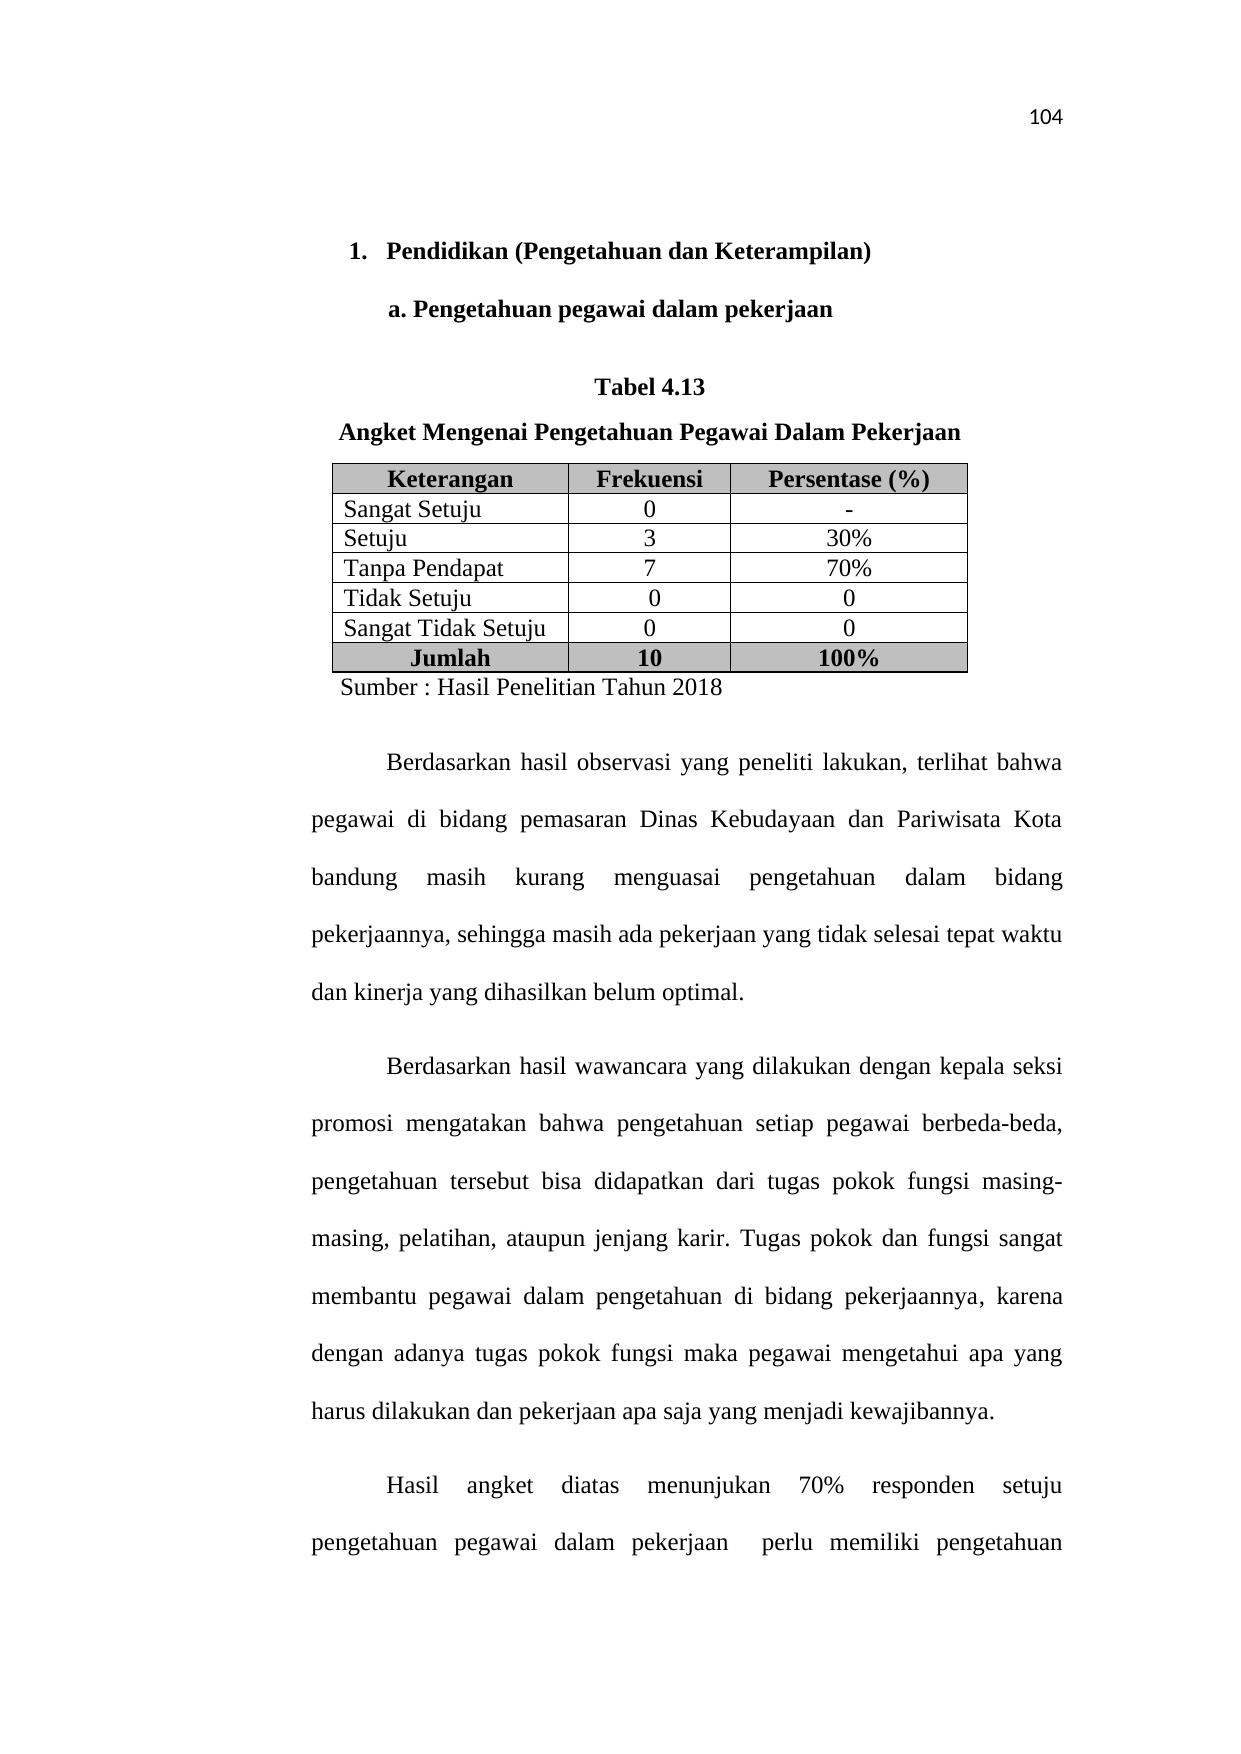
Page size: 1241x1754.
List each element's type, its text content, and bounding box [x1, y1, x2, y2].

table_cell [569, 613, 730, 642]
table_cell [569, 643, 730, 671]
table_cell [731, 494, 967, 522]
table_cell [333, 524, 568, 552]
list Pendidikan (Pengetahuan dan Keterampilan) [349, 236, 1063, 265]
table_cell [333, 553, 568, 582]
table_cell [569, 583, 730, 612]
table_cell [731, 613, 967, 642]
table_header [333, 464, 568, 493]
text Angket Mengenai Pengetahuan Pegawai Dalam Pekerjaan [236, 417, 1063, 446]
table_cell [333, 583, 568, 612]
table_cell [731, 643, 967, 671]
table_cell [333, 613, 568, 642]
list a. Pengetahuan pegawai dalam pekerjaan [369, 294, 1063, 322]
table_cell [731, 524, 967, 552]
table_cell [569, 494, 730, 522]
text Berdasarkan hasil observasi yang peneliti lakukan, terlihat bahwa pegawai di bidang pemasaran Dinas Kebudayaan dan Pariwisata Kota bandung masih kurang menguasai pengetahuan dalam bidang pekerjaannya, sehingga masih ada pekerjaan yang tidak selesai tepat waktu dan kinerja yang dihasilkan belum optimal. [311, 747, 1063, 1005]
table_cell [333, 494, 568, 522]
text Sumber : Hasil Penelitian Tahun 2018 [340, 672, 1063, 701]
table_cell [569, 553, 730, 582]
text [311, 1470, 1063, 1556]
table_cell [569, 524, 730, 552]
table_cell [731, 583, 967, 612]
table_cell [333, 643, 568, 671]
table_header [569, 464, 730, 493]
text Berdasarkan hasil wawancara yang dilakukan dengan kepala seksi promosi mengatakan bahwa pengetahuan setiap pegawai berbeda-beda, pengetahuan tersebut bisa didapatkan dari tugas pokok fungsi masing-masing, pelatihan, ataupun jenjang karir. Tugas pokok dan fungsi sangat membantu pegawai dalam pengetahuan di bidang pekerjaannya, karena dengan adanya tugas pokok fungsi maka pegawai mengetahui apa yang harus dilakukan dan pekerjaan apa saja yang menjadi kewajibannya. [311, 1051, 1063, 1424]
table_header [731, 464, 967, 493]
text Tabel 4.13 [236, 372, 1063, 401]
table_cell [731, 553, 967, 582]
